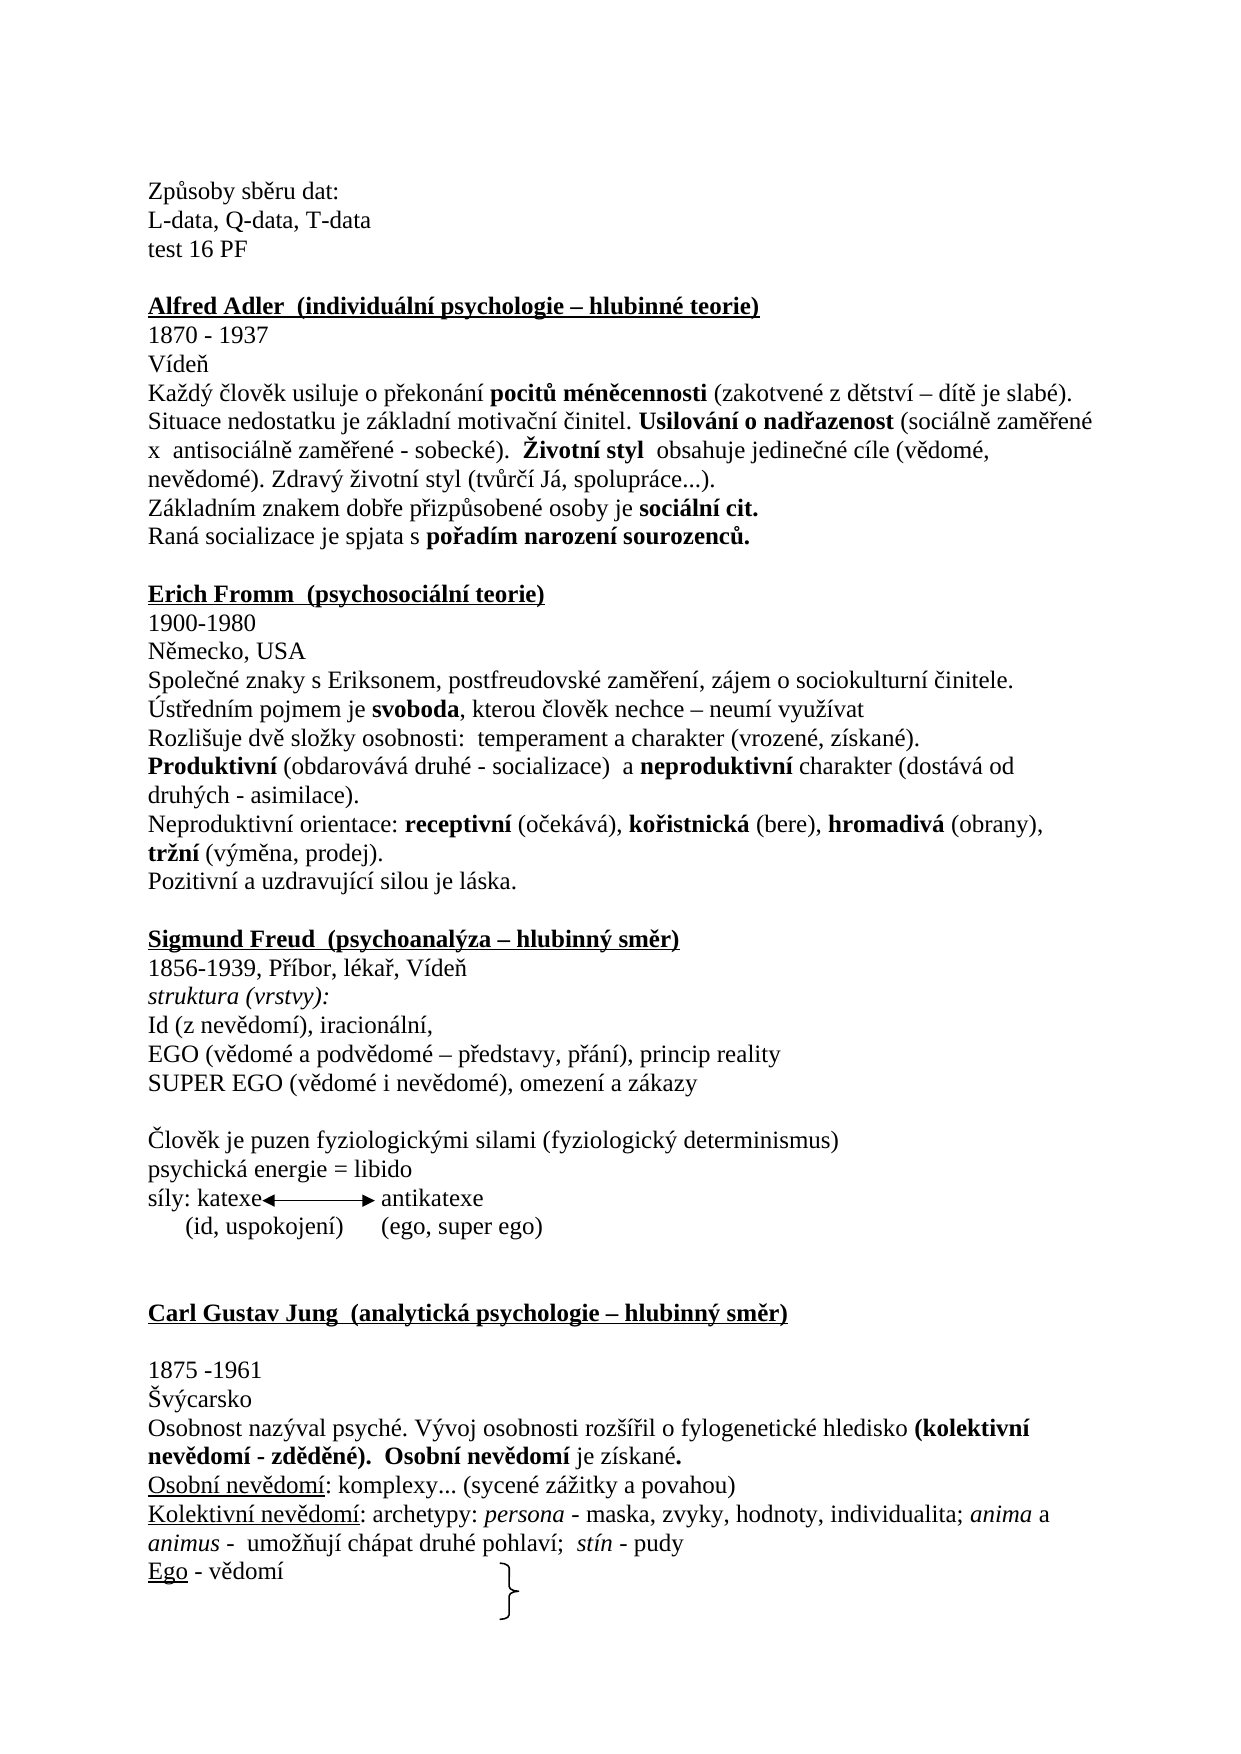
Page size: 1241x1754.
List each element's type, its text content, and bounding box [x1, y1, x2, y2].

text Neproduktivní orientace: receptivní (očekává), kořistnická (bere), hromadivá (obrany), tržní (výměna, prodej). [148, 809, 1093, 866]
text 1856-1939, Příbor, lékař, Vídeň [148, 953, 1093, 981]
text Ústředním pojmem je svoboda, kterou člověk nechce – neumí využívat [148, 694, 1093, 723]
text 1900-1980 [148, 608, 1093, 636]
text Id (z nevědomí), iracionální, [148, 1010, 1093, 1039]
text psychická energie = libido [148, 1154, 1093, 1183]
text Každý člověk usiluje o překonání pocitů méněcennosti (zakotvené z dětství – dítě je slabé). Situace nedostatku je základní motivační činitel. Usilování o nadřazenost (sociálně zaměřené x antisociálně zaměřené - sobecké). Životní styl obsahuje jedinečné cíle (vědomé, nevědomé). Zdravý životní styl (tvůrčí Já, spolupráce...). [148, 378, 1093, 493]
text Alfred Adler (individuální psychologie – hlubinné teorie) [148, 291, 1093, 320]
text 1875 -1961 [148, 1355, 1093, 1384]
text síly: katexe antikatexe [148, 1183, 1093, 1211]
text Člověk je puzen fyziologickými silami (fyziologický determinismus) [148, 1125, 1093, 1154]
text Švýcarsko [148, 1384, 1093, 1413]
text SUPER EGO (vědomé i nevědomé), omezení a zákazy [148, 1068, 1093, 1096]
text Produktivní (obdarovává druhé - socializace) a neproduktivní charakter (dostává od druhých - asimilace). [148, 751, 1093, 809]
text Způsoby sběru dat: [148, 176, 1093, 205]
text Pozitivní a uzdravující silou je láska. [148, 866, 1093, 895]
text Osobní nevědomí: komplexy... (sycené zážitky a povahou) [148, 1470, 1093, 1499]
text struktura (vrstvy): [148, 981, 1093, 1010]
text Rozlišuje dvě složky osobnosti: temperament a charakter (vrozené, získané). [148, 723, 1093, 751]
text Německo, USA [148, 636, 1093, 665]
text EGO (vědomé a podvědomé – představy, přání), princip reality [148, 1039, 1093, 1068]
text Společné znaky s Eriksonem, postfreudovské zaměření, zájem o sociokulturní činitele. [148, 665, 1093, 694]
text Osobnost nazýval psyché. Vývoj osobnosti rozšířil o fylogenetické hledisko (kolektivní nevědomí - zděděné). Osobní nevědomí je získané. [148, 1413, 1093, 1470]
text L-data, Q-data, T-data [148, 205, 1093, 234]
text Erich Fromm (psychosociální teorie) [148, 579, 1093, 608]
text Vídeň [148, 349, 1093, 378]
text Kolektivní nevědomí: archetypy: persona - maska, zvyky, hodnoty, individualita; anima a animus - umožňují chápat druhé pohlaví; stín - pudy [148, 1499, 1093, 1556]
text test 16 PF [148, 234, 1093, 263]
text (id, uspokojení) (ego, super ego) [148, 1211, 1093, 1240]
text Základním znakem dobře přizpůsobené osoby je sociální cit. [148, 493, 1093, 521]
text 1870 - 1937 [148, 320, 1093, 349]
text Raná socializace je spjata s pořadím narození sourozenců. [148, 521, 1093, 550]
text Ego - vědomí [148, 1556, 1093, 1585]
text Carl Gustav Jung (analytická psychologie – hlubinný směr) [148, 1298, 1093, 1326]
text Sigmund Freud (psychoanalýza – hlubinný směr) [148, 924, 1093, 953]
